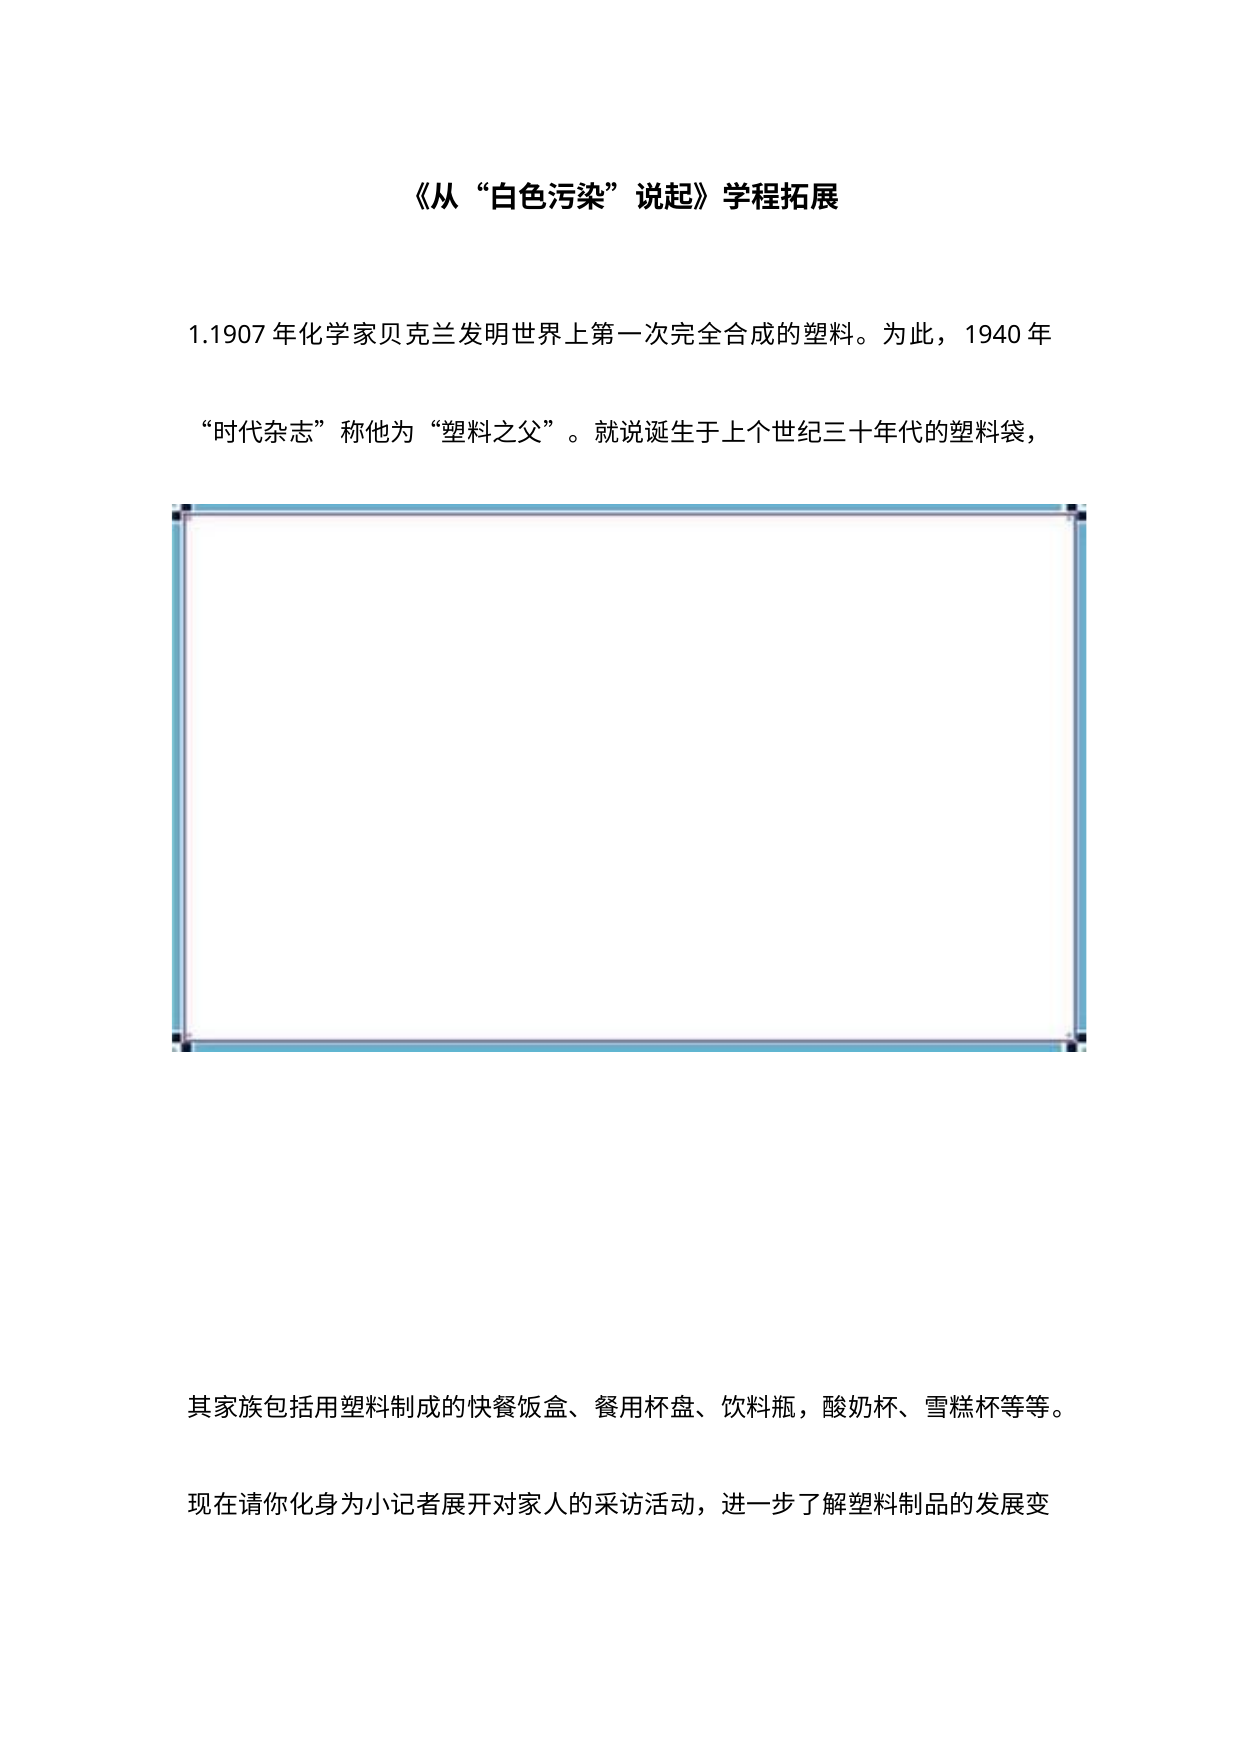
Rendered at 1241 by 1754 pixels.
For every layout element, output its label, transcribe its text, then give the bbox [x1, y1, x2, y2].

picture [171, 504, 1087, 1052]
text 《从“白色污染”说起》学程拓展 [187, 162, 1053, 227]
list 1.1907年化学家贝克兰发明世界上第一次完全合成的塑料。为此，1940年“时代杂志”称他为“塑料之父”。就说诞生于上个世纪三十年代的塑料袋，其家族包括用塑料制成的快餐饭盒、餐用杯盘、饮料瓶，酸奶杯、雪糕杯等等。现在请你化身为小记者展开对家人的采访活动，进一步了解塑料制品的发展变化。 [187, 300, 1053, 504]
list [187, 1052, 1053, 1535]
